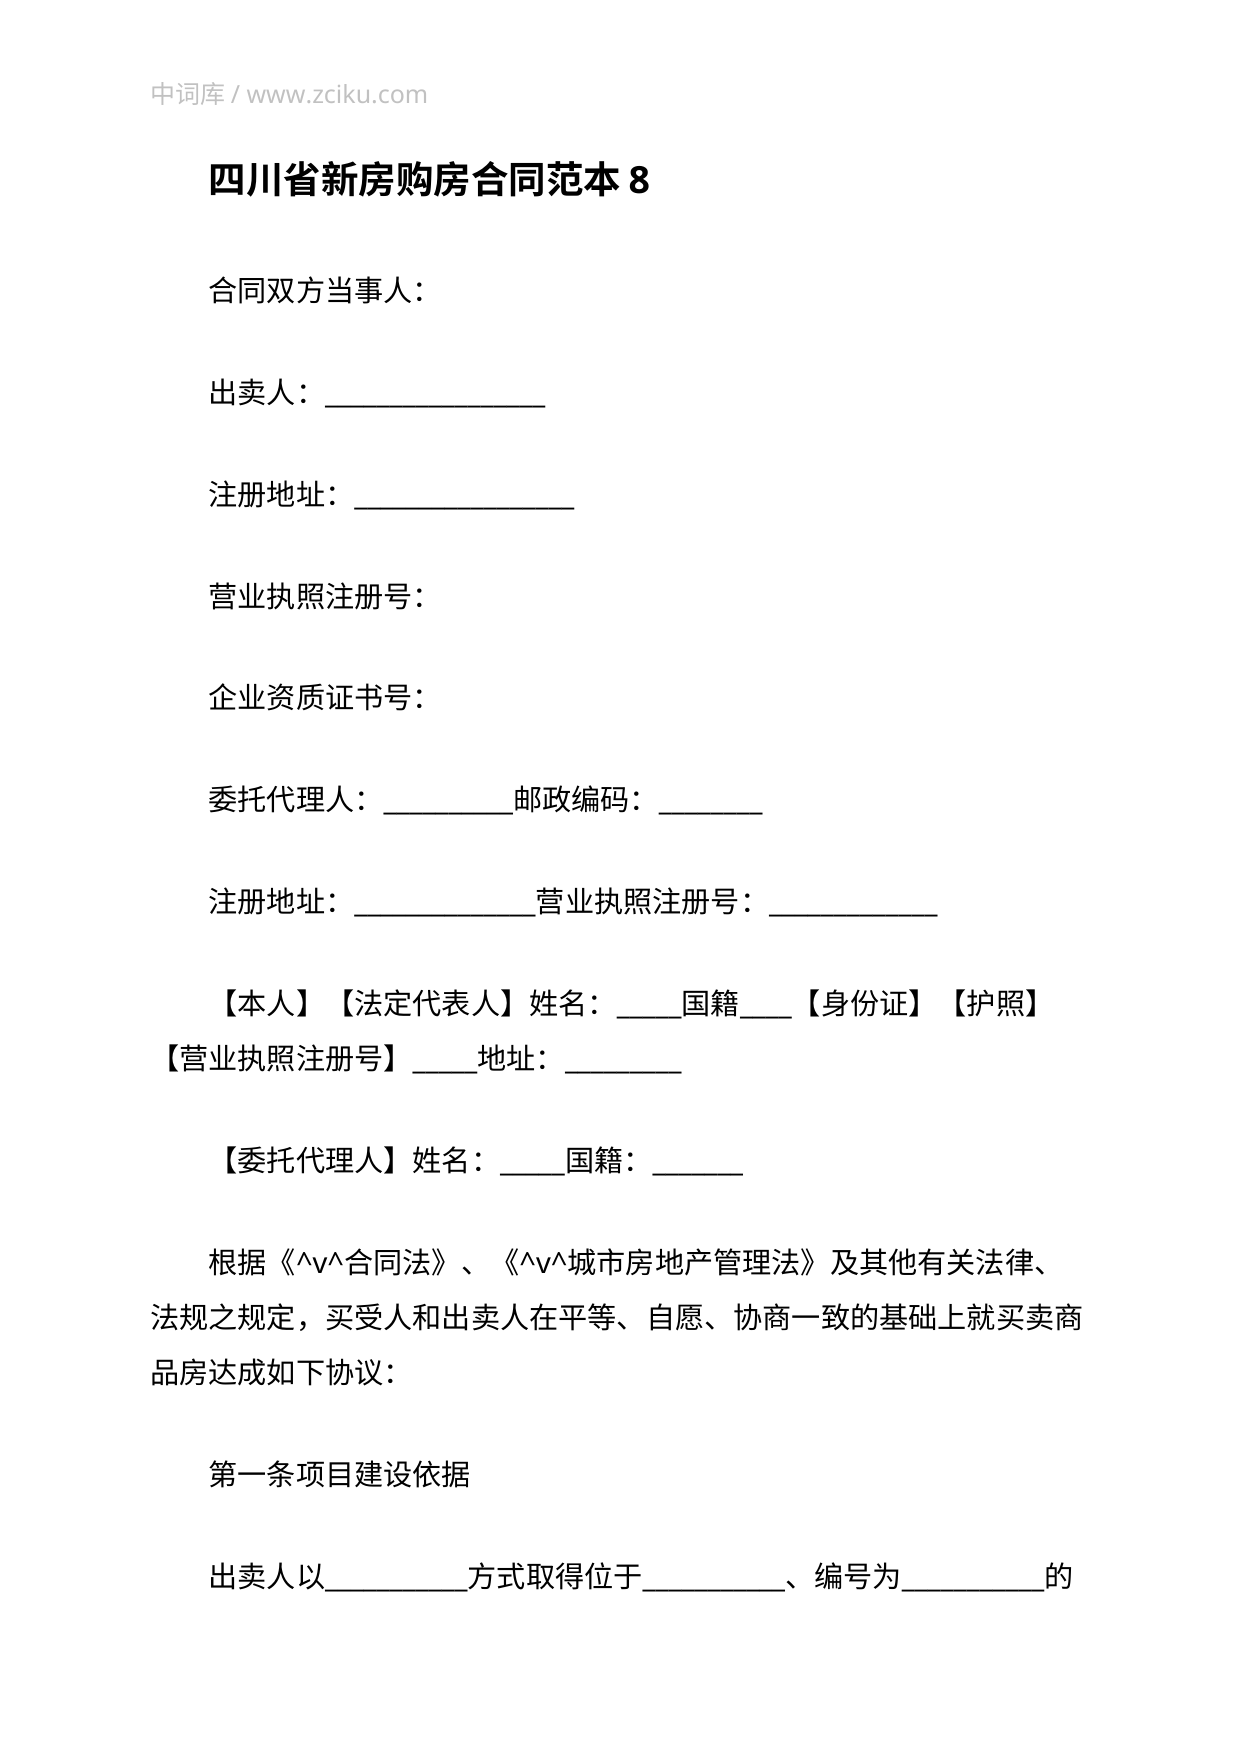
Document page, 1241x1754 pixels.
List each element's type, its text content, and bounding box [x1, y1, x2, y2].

text 第一条项目建设依据 [150, 1451, 1090, 1494]
text 注册地址：_________________ [150, 471, 1090, 514]
text 【本人】【法定代表人】姓名：_____国籍____【身份证】【护照】【营业执照注册号】_____地址：_________ [150, 981, 1090, 1078]
text 合同双方当事人： [150, 268, 1090, 310]
text 委托代理人：__________邮政编码：________ [150, 777, 1090, 819]
text 营业执照注册号： [150, 573, 1090, 616]
text 四川省新房购房合同范本8 [150, 150, 1090, 204]
text 根据《^v^合同法》、《^v^城市房地产管理法》及其他有关法律、法规之规定，买受人和出卖人在平等、自愿、协商一致的基础上就买卖商品房达成如下协议： [150, 1240, 1090, 1392]
text 注册地址：______________营业执照注册号：_____________ [150, 879, 1090, 921]
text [150, 1553, 1090, 1596]
text 出卖人：_________________ [150, 369, 1090, 412]
text 【委托代理人】姓名：_____国籍：_______ [150, 1138, 1090, 1180]
text 企业资质证书号： [150, 675, 1090, 717]
